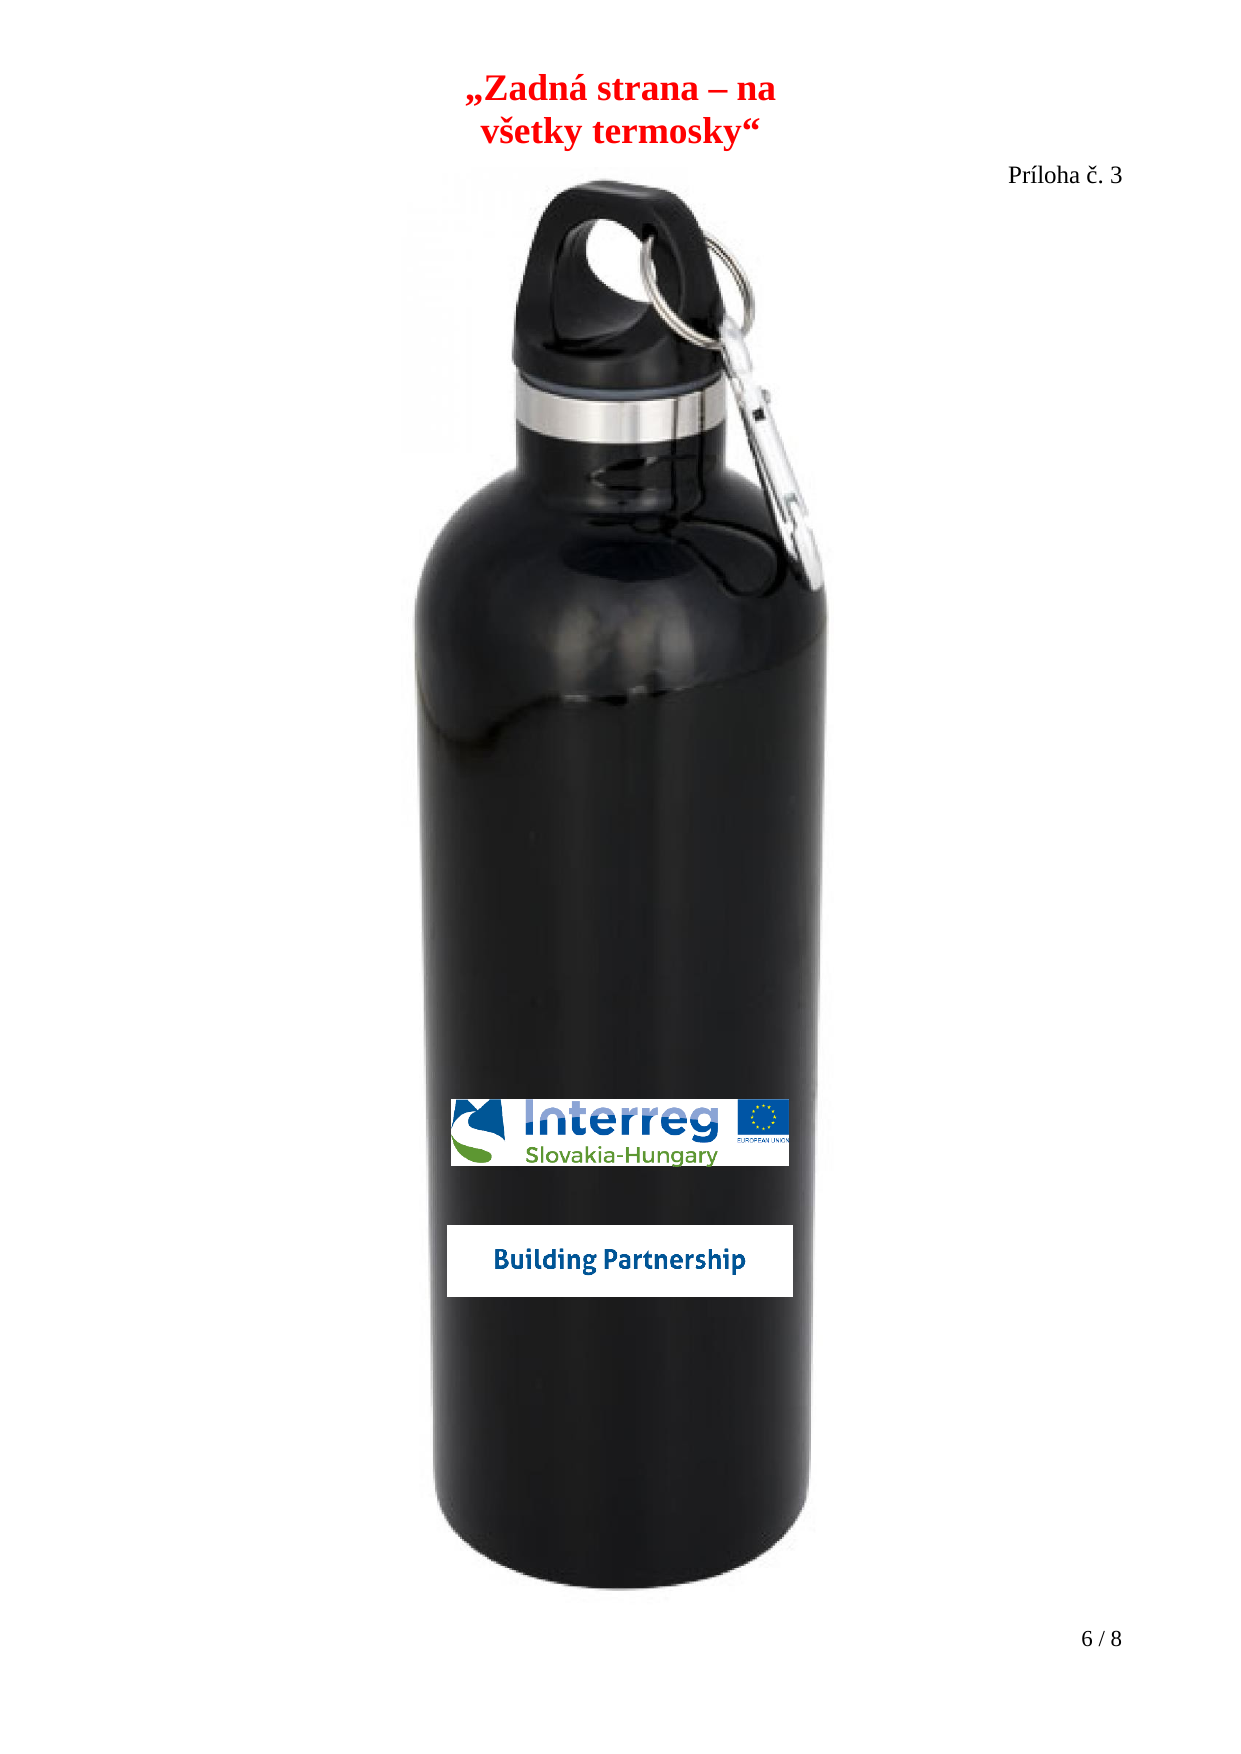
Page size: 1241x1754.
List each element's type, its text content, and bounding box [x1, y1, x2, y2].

picture [401, 189, 834, 1605]
subtitle „Zadná strana – na všetky termosky“ [464, 66, 776, 152]
text Príloha č. 3 [85, 160, 1122, 189]
